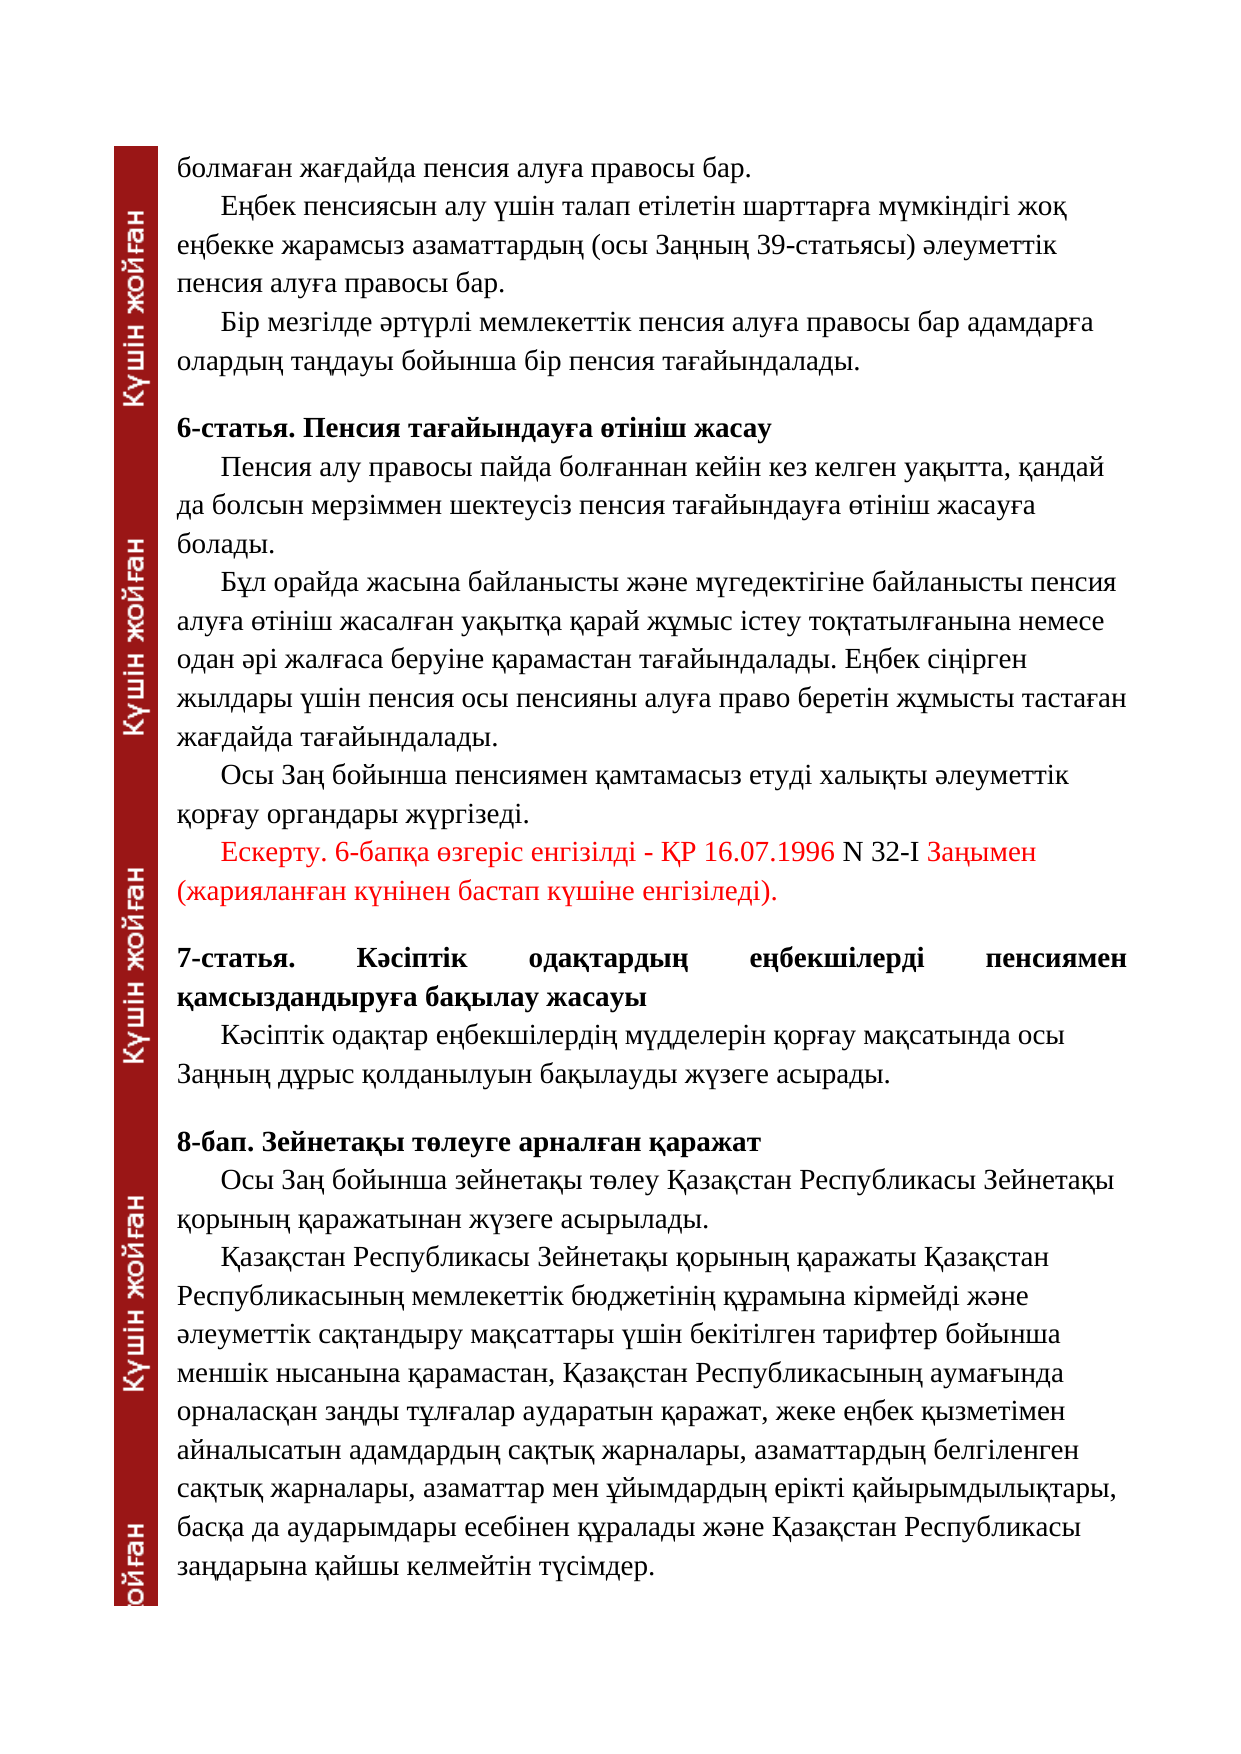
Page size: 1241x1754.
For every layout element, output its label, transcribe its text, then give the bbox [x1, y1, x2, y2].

picture [114, 146, 158, 150]
text Пенсия алу правосы пайда болғаннан кейін кез келген уақытта, қандай да болсын мерзіммен шектеусіз пенсия тағайындауға өтініш жасауға болады. Бұл орайда жасына байланысты және мүгедектігіне байланысты пенсия алуға өтініш жасалған уақытқа қарай жұмыс істеу тоқтатылғанына немесе одан әрі жалғаса беруіне қарамастан тағайындалады. Еңбек сіңірген жылдары үшін пенсия осы пенсияны алуға право беретін жұмысты тастаған жағдайда тағайындалады. Осы Заң бойынша пенсиямен қамтамасыз етуді халықты әлеуметтiк қорғау органдары жүргізеді. Ескерту. 6-бапқа өзгеріс енгізілді - ҚР 16.07.1996 N 32-I Заңымен (жарияланған күнiнен бастап күшiне енгiзiледі). [112, 449, 1128, 937]
text 6-статья. Пенсия тағайындауға өтініш жасау [112, 410, 1128, 444]
picture [114, 444, 158, 449]
text Кәсіптік одақтар еңбекшілердің мүдделерін қорғау мақсатында осы Заңның дұрыс қолданылуын бақылауды жүзеге асырады. [112, 1017, 1128, 1120]
picture [114, 406, 158, 410]
picture [114, 1581, 158, 1606]
text 8-бап. Зейнетақы төлеуге арналған қаражат [112, 1124, 1128, 1157]
picture [114, 1120, 158, 1124]
picture [114, 1157, 158, 1162]
picture [114, 1012, 158, 1017]
text 7-статья. Кәсіптік одақтардың еңбекшілерді пенсиямен қамсыздандыруға бақылау жасауы [112, 940, 1128, 1012]
